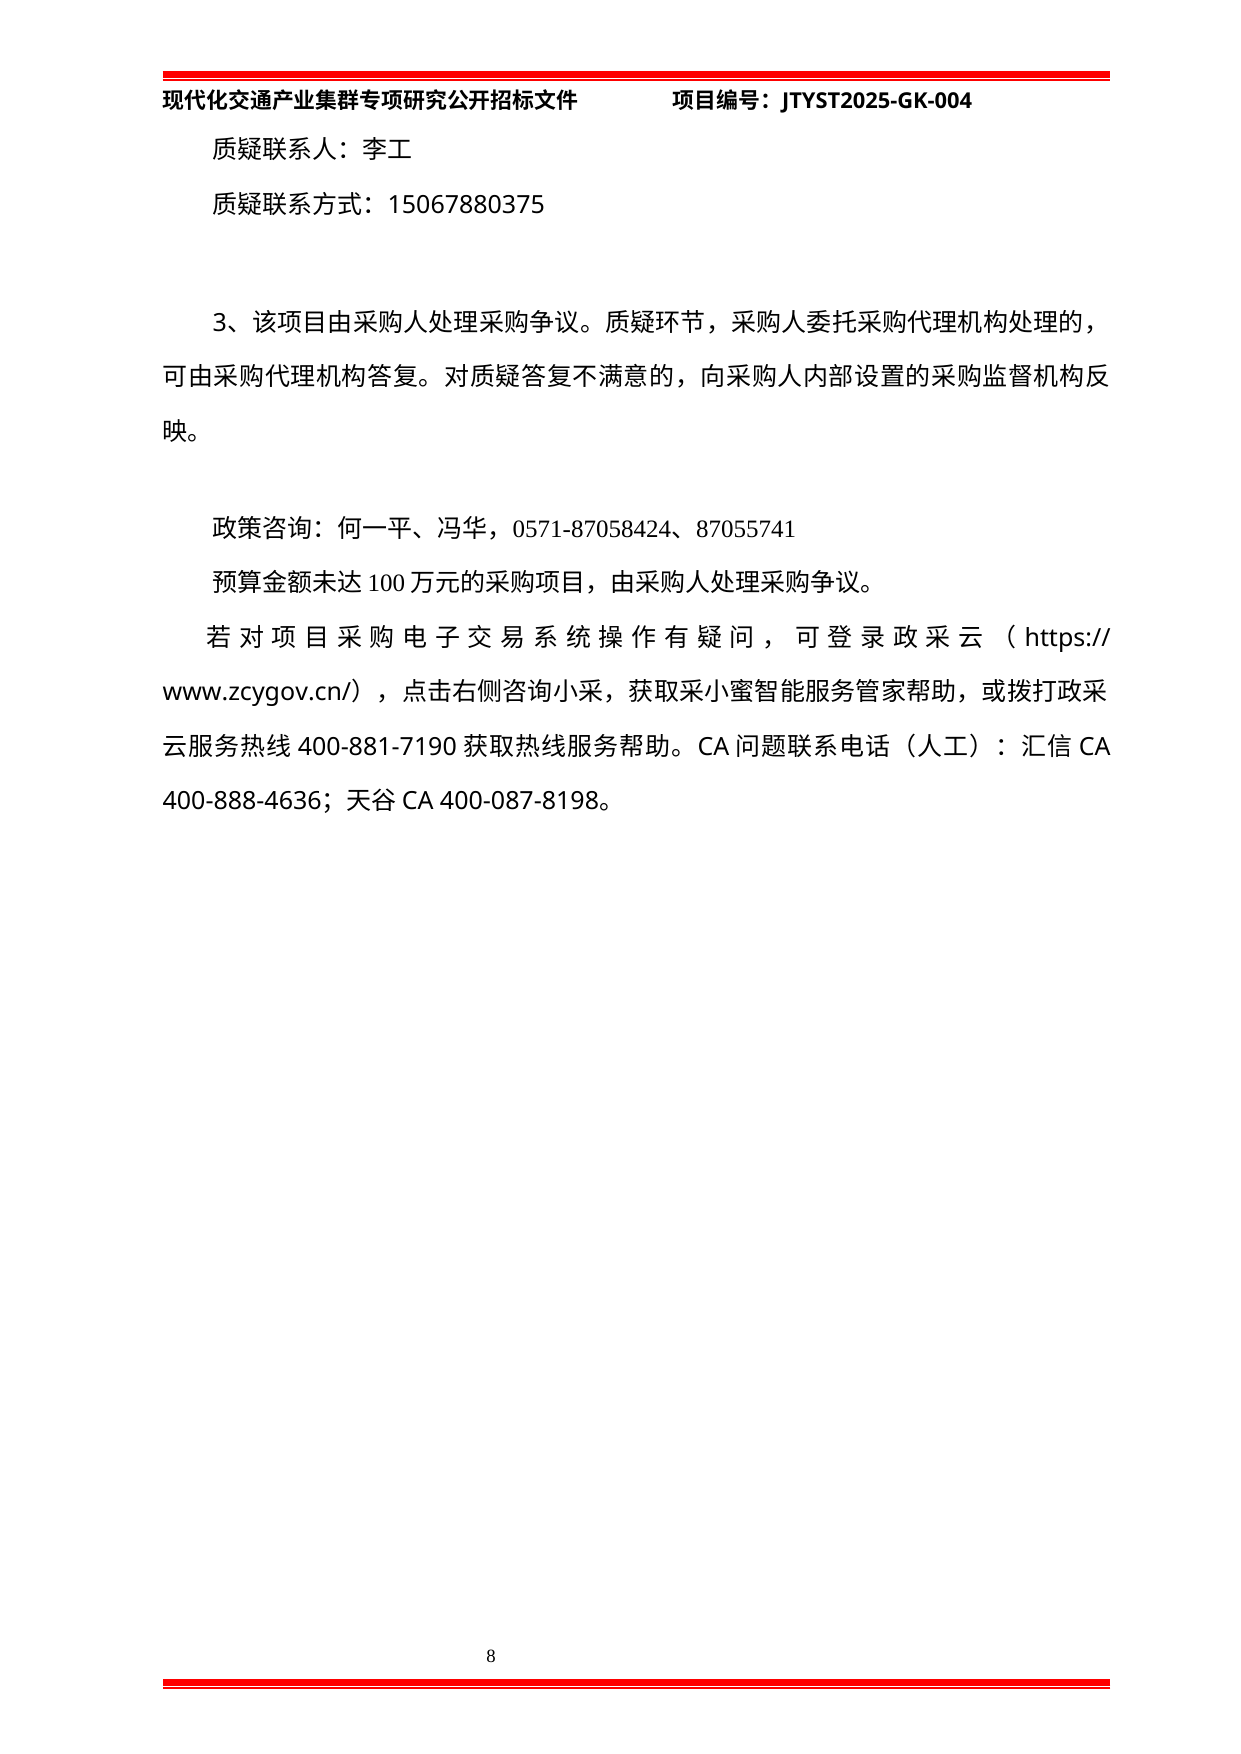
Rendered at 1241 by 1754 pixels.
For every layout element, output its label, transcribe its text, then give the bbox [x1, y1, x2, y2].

text 3、该项目由采购人处理采购争议。质疑环节，采购人委托采购代理机构处理的，可由采购代理机构答复。对质疑答复不满意的，向采购人内部设置的采购监督机构反映。 [162, 302, 1110, 447]
text 预算金额未达100万元的采购项目，由采购人处理采购争议。 [162, 563, 1110, 599]
text 质疑联系人：李工 [162, 130, 1110, 166]
text 质疑联系方式：15067880375 [162, 184, 1110, 221]
text 若对项目采购电子交易系统操作有疑问，可登录政采云（https://www.zcygov.cn/），点击右侧咨询小采，获取采小蜜智能服务管家帮助，或拨打政采云服务热线400-881-7190获取热线服务帮助。CA问题联系电话（人工）：汇信CA 400-888-4636；天谷CA 400-087-8198。 [162, 617, 1110, 817]
text 政策咨询：何一平、冯华，0571-87058424、87055741 [162, 508, 1110, 545]
